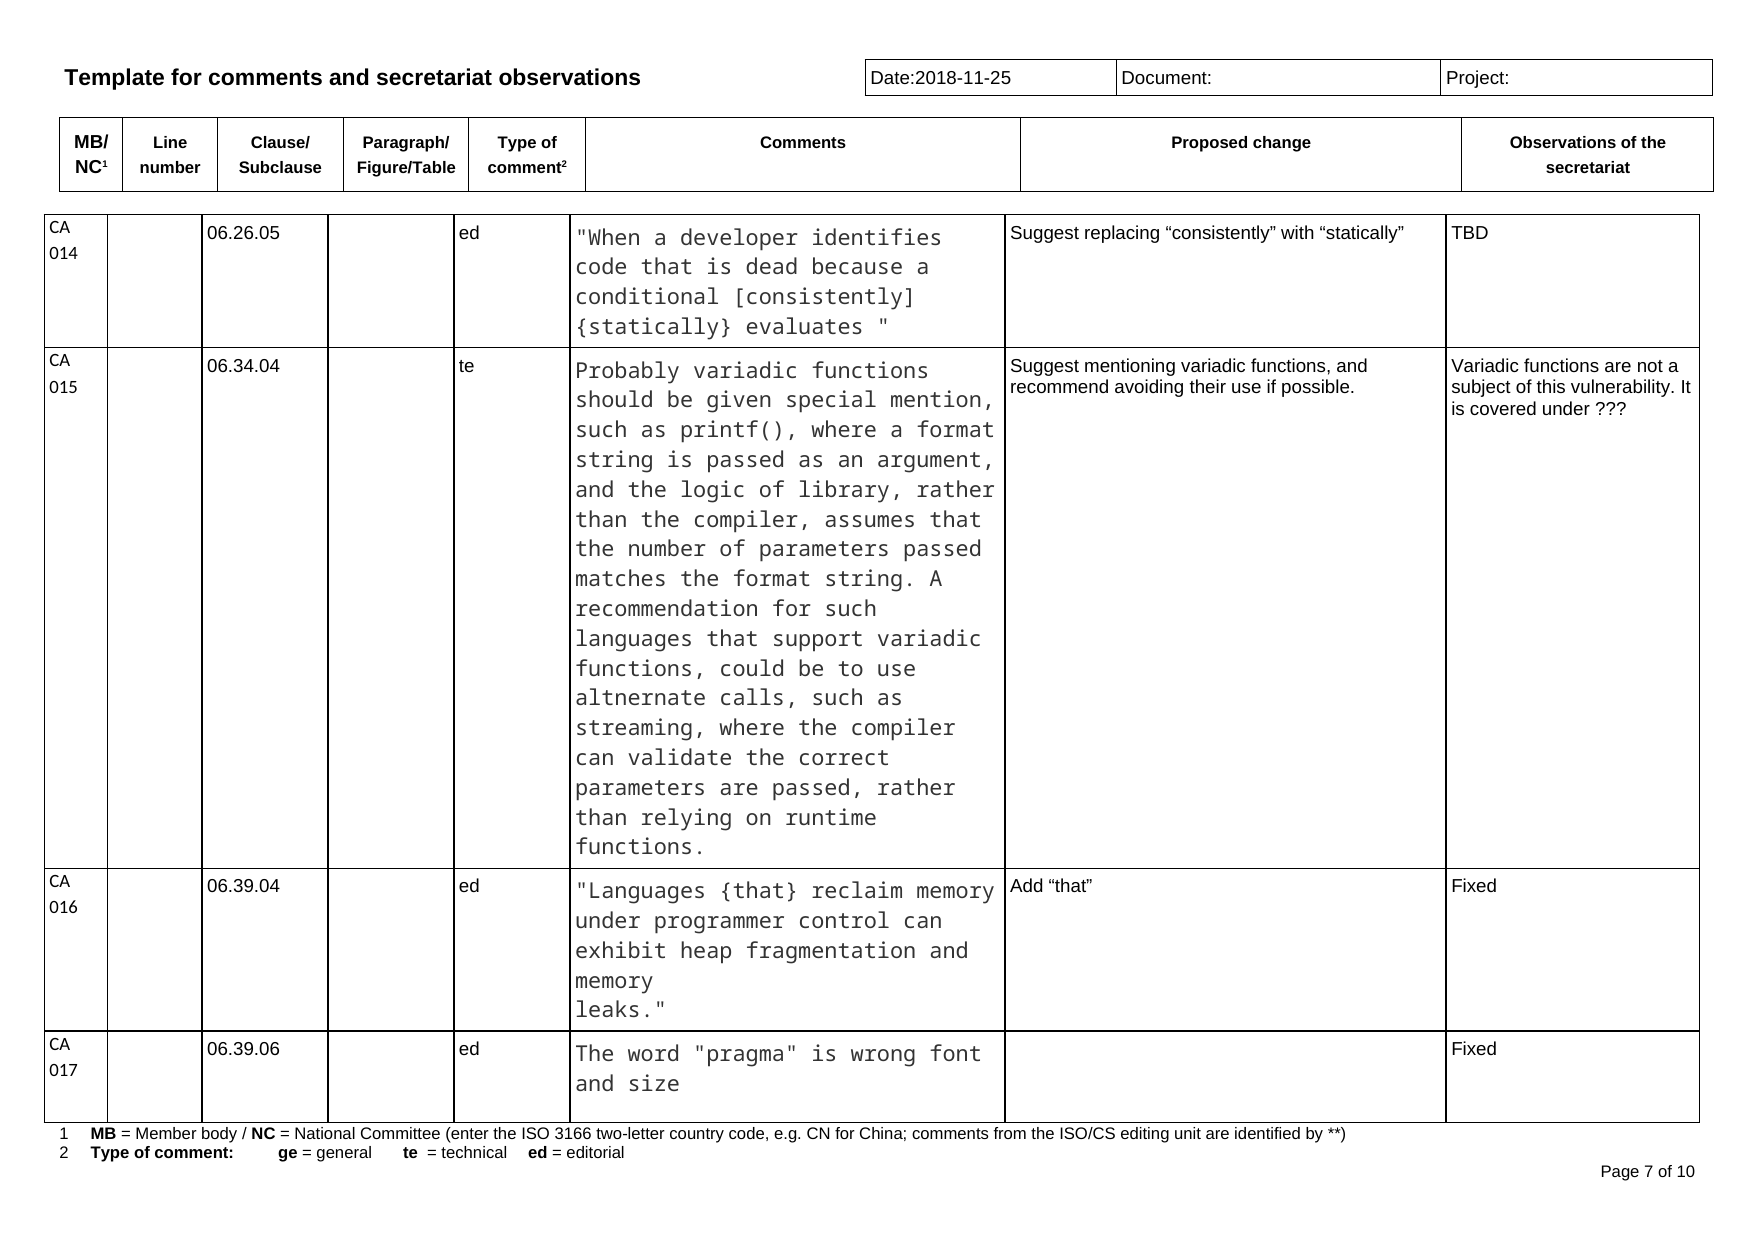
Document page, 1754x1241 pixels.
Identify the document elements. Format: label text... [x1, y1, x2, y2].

table_cell Probably variadic functions should be given special mention, such as printf(), where a format string is passed as an argument, and the logic of library, rather than the compiler, assumes that the number of parameters passed matches the format string. A recommendation for such languages that support variadic functions, could be to use altnernate calls, such as streaming, where the compiler can validate the correct parameters are passed, rather than relying on runtime functions. [571, 348, 1004, 867]
table_cell Suggest mentioning variadic functions, and recommend avoiding their use if possible. [1006, 348, 1445, 867]
table_cell Fixed [1447, 869, 1699, 1030]
table_cell "Languages {that} reclaim memory under programmer control can exhibit heap fragmentation and memory leaks." [571, 869, 1004, 1030]
table_cell CA 016 [45, 869, 107, 1030]
table_cell CA 014 [45, 215, 107, 347]
table_cell Fixed [1447, 1032, 1699, 1122]
table_cell 06.26.05 [203, 215, 327, 347]
table_cell [329, 348, 453, 867]
table_cell [329, 215, 453, 347]
table_cell [108, 869, 201, 1030]
table_cell te [455, 348, 569, 867]
table_cell CA 017 [45, 1032, 107, 1122]
table_cell [108, 1032, 201, 1122]
table_cell Variadic functions are not a subject of this vulnerability. It is covered under ??? [1447, 348, 1699, 867]
table_cell [329, 1032, 453, 1122]
table_cell Suggest replacing “consistently” with “statically” [1006, 215, 1445, 347]
table_cell 06.39.06 [203, 1032, 327, 1122]
table_cell TBD [1447, 215, 1699, 347]
table_cell 06.34.04 [203, 348, 327, 867]
table_cell [108, 348, 201, 867]
table_cell [108, 215, 201, 347]
table_cell CA 015 [45, 348, 107, 867]
table_cell ed [455, 215, 569, 347]
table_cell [571, 1032, 1004, 1122]
table_cell ed [455, 1032, 569, 1122]
table_cell Add “that” [1006, 869, 1445, 1030]
table_cell 06.39.04 [203, 869, 327, 1030]
table_cell [329, 869, 453, 1030]
table_cell [1006, 1032, 1445, 1122]
table_cell ed [455, 869, 569, 1030]
table_cell "When a developer identifies code that is dead because a conditional [consistently]{statically} evaluates " [571, 215, 1004, 347]
